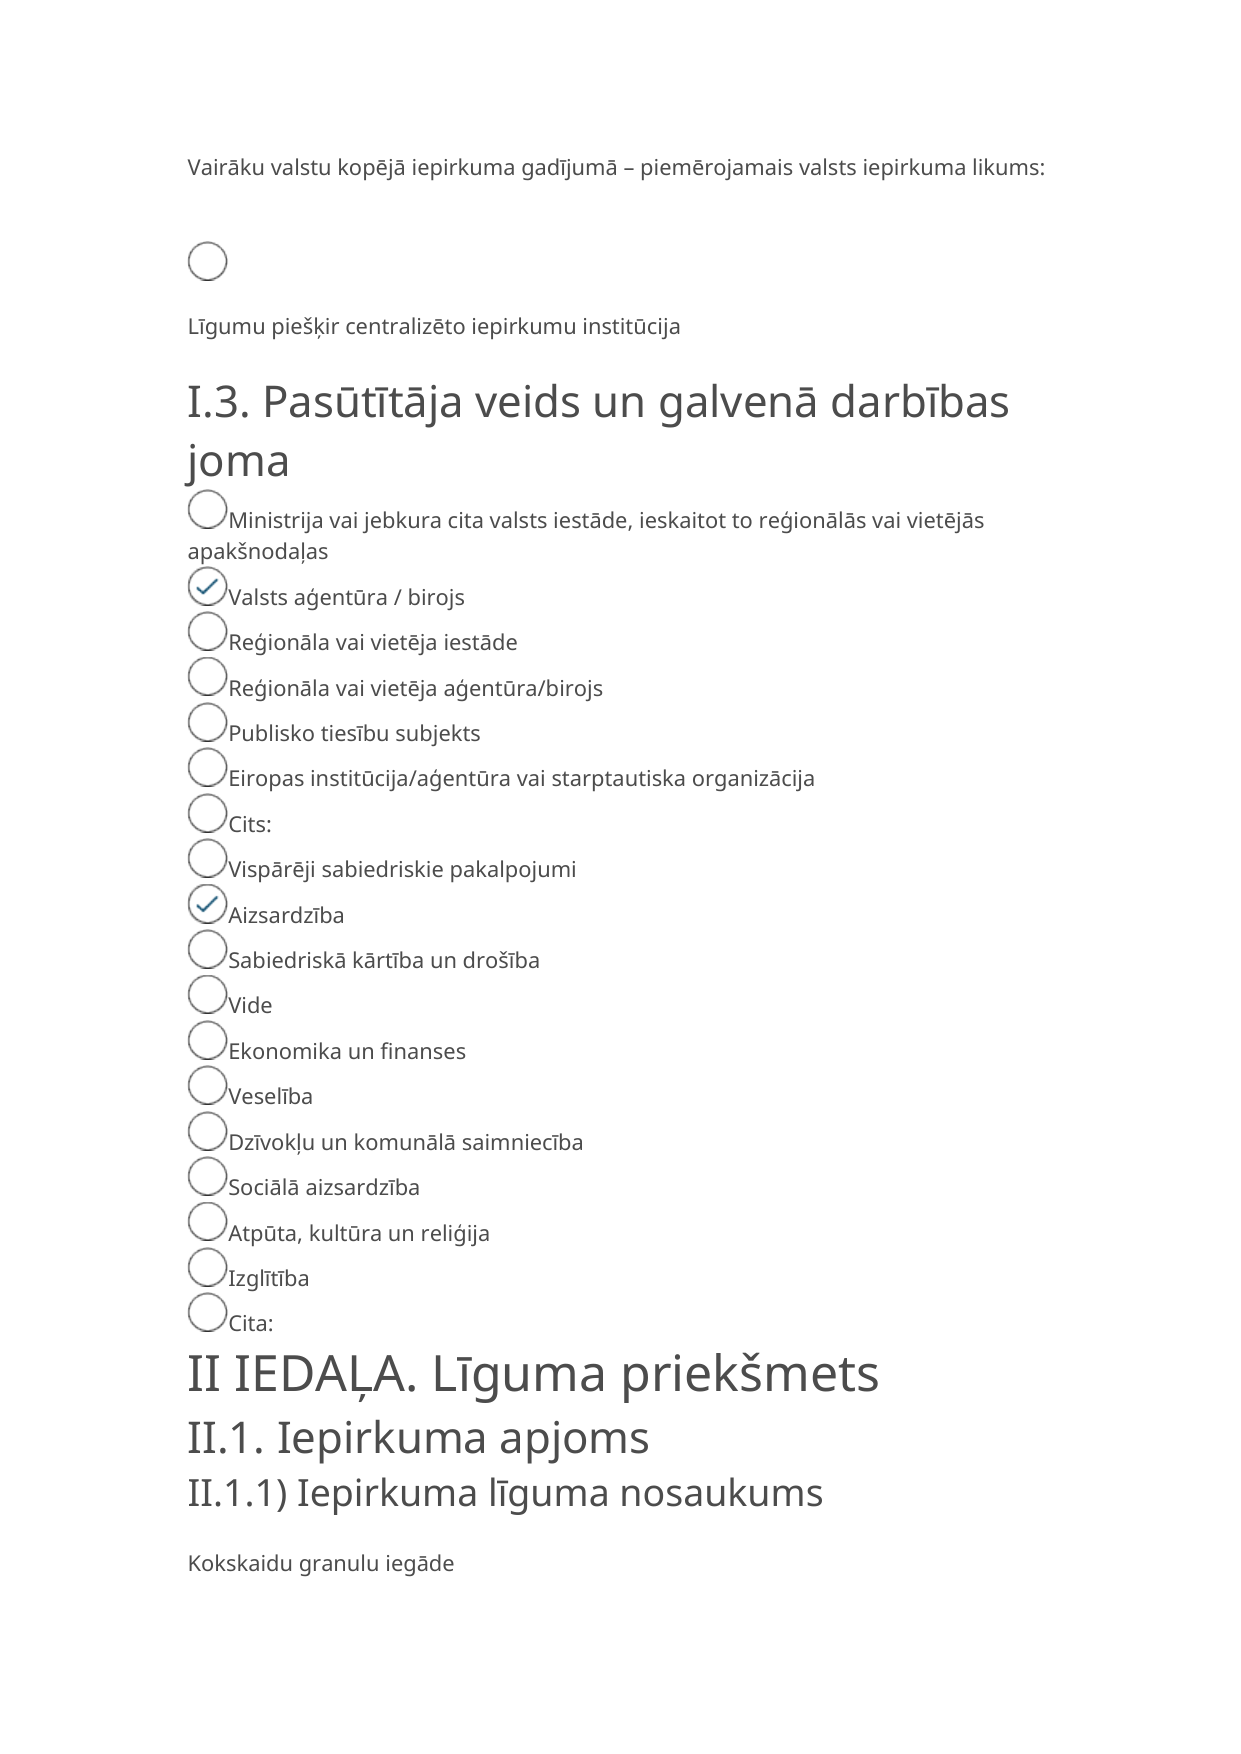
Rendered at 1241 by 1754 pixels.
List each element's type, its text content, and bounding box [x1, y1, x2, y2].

picture [187, 975, 229, 1014]
text Līgumu piešķir centralizēto iepirkumu institūcija [187, 310, 1053, 341]
picture [187, 1065, 229, 1105]
text Reģionāla vai vietēja aģentūra/birojs [187, 657, 1053, 702]
text Sociālā aizsardzība [187, 1157, 1053, 1202]
text Vairāku valstu kopējā iepirkuma gadījumā – piemērojamais valsts iepirkuma likums: [187, 150, 1053, 181]
picture [187, 793, 229, 833]
picture [187, 1156, 229, 1196]
text Kokskaidu granulu iegāde [187, 1546, 1053, 1577]
picture [187, 702, 229, 742]
picture [187, 838, 229, 878]
text II.1. Iepirkuma apjoms [187, 1406, 1053, 1466]
picture [187, 241, 229, 281]
text Aizsardzība [187, 884, 1053, 929]
text Dzīvokļu un komunālā saimniecība [187, 1111, 1053, 1157]
text II.1.1) Iepirkuma līguma nosaukums [187, 1466, 1053, 1517]
text Cita: [187, 1293, 1053, 1338]
text Publisko tiesību subjekts [187, 702, 1053, 748]
text Atpūta, kultūra un reliģija [187, 1202, 1053, 1247]
picture [187, 1247, 229, 1287]
text Vispārēji sabiedriskie pakalpojumi [187, 839, 1053, 884]
picture [187, 929, 229, 969]
picture [187, 884, 229, 924]
picture [187, 747, 229, 787]
picture [187, 611, 229, 651]
picture [187, 489, 229, 529]
text Sabiedriskā kārtība un drošība [187, 929, 1053, 975]
text Cits: [187, 793, 1053, 839]
picture [187, 566, 229, 606]
picture [187, 1292, 229, 1332]
text Vide [187, 975, 1053, 1020]
text I.3. Pasūtītāja veids un galvenā darbības joma [187, 370, 1053, 489]
picture [187, 1202, 229, 1241]
text Reģionāla vai vietēja iestāde [187, 612, 1053, 657]
text Ministrija vai jebkura cita valsts iestāde, ieskaitot to reģionālās vai vietējās apakšnodaļas [187, 489, 1053, 566]
text Eiropas institūcija/aģentūra vai starptautiska organizācija [187, 748, 1053, 793]
text Izglītība [187, 1247, 1053, 1293]
text II IEDAĻA. Līguma priekšmets [187, 1338, 1053, 1406]
picture [187, 1020, 229, 1060]
text Valsts aģentūra / birojs [187, 566, 1053, 612]
text Ekonomika un finanses [187, 1020, 1053, 1066]
text Veselība [187, 1066, 1053, 1111]
picture [187, 657, 229, 696]
picture [187, 1111, 229, 1151]
